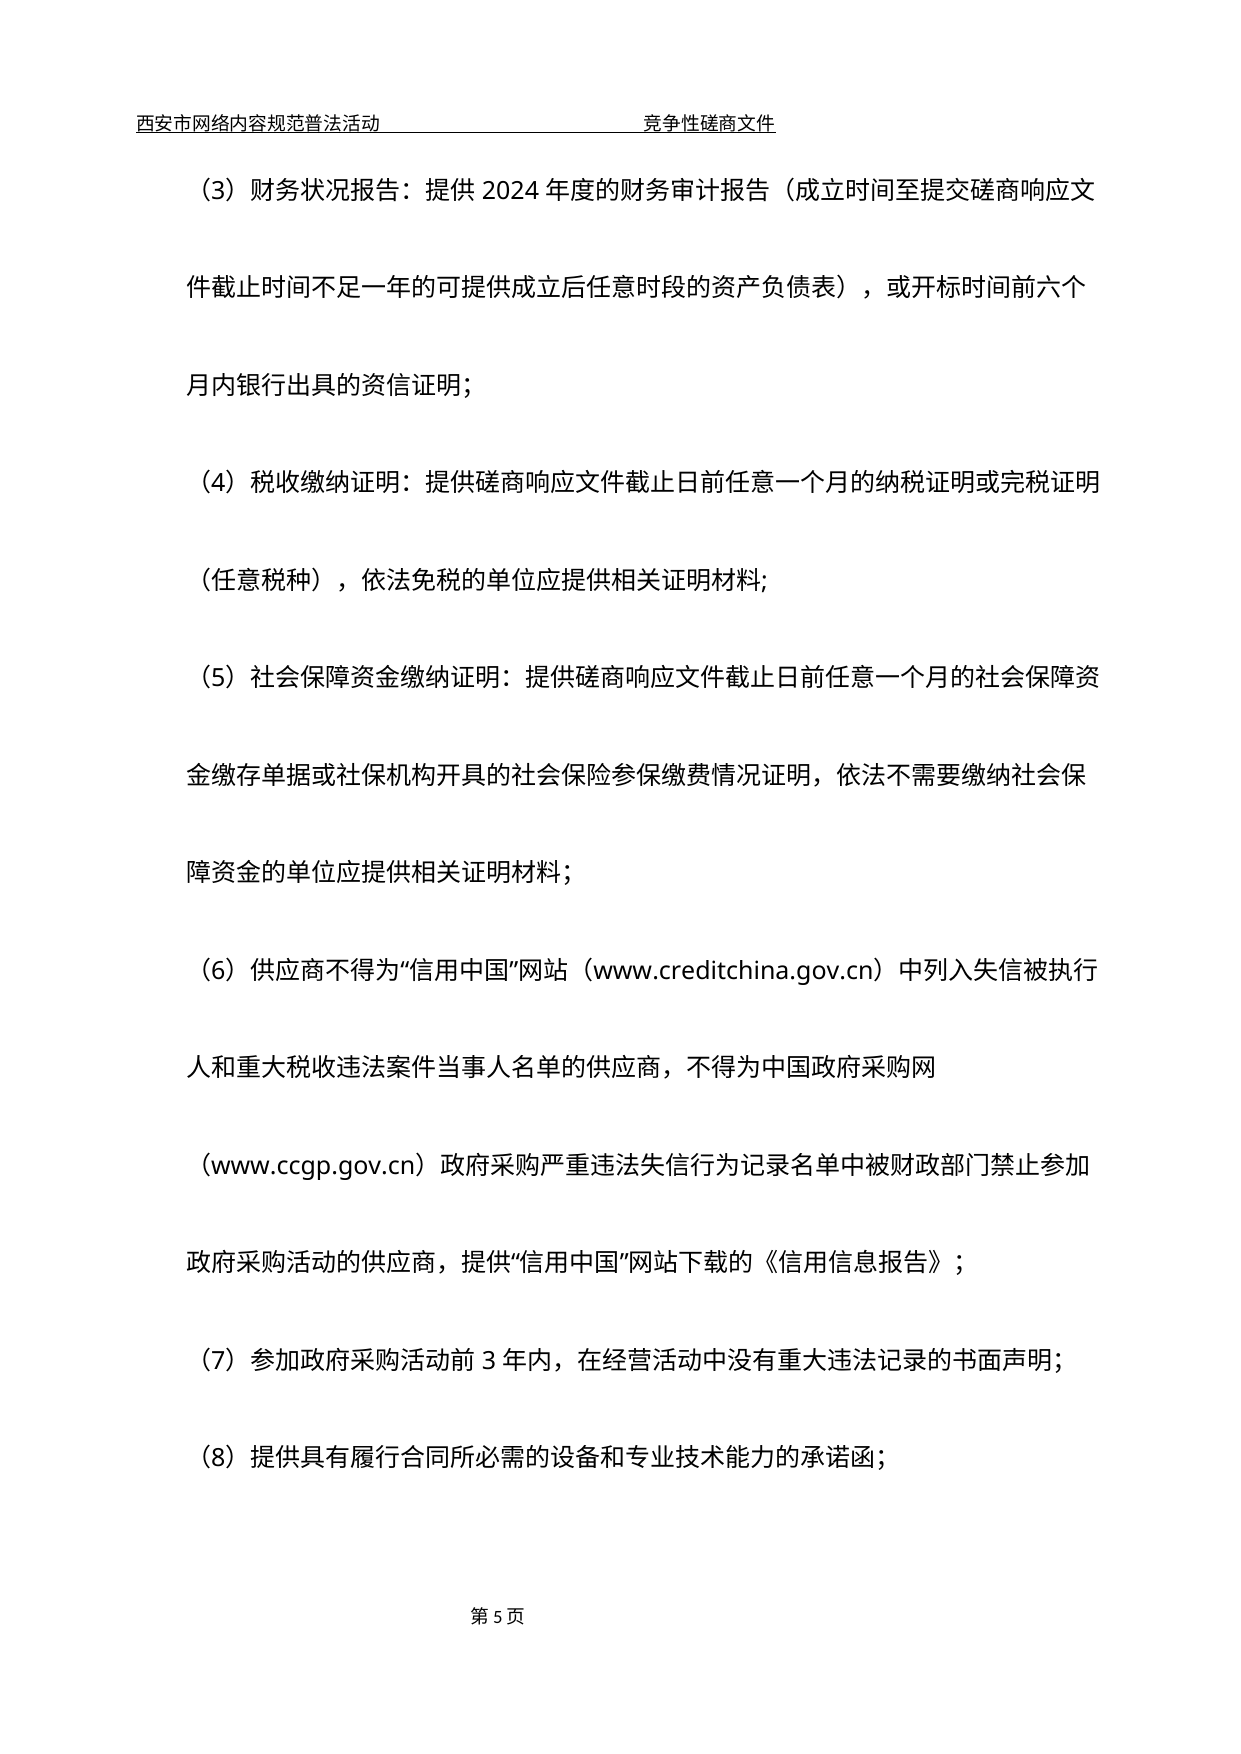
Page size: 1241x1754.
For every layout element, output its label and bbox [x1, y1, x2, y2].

list [186, 157, 1104, 1489]
